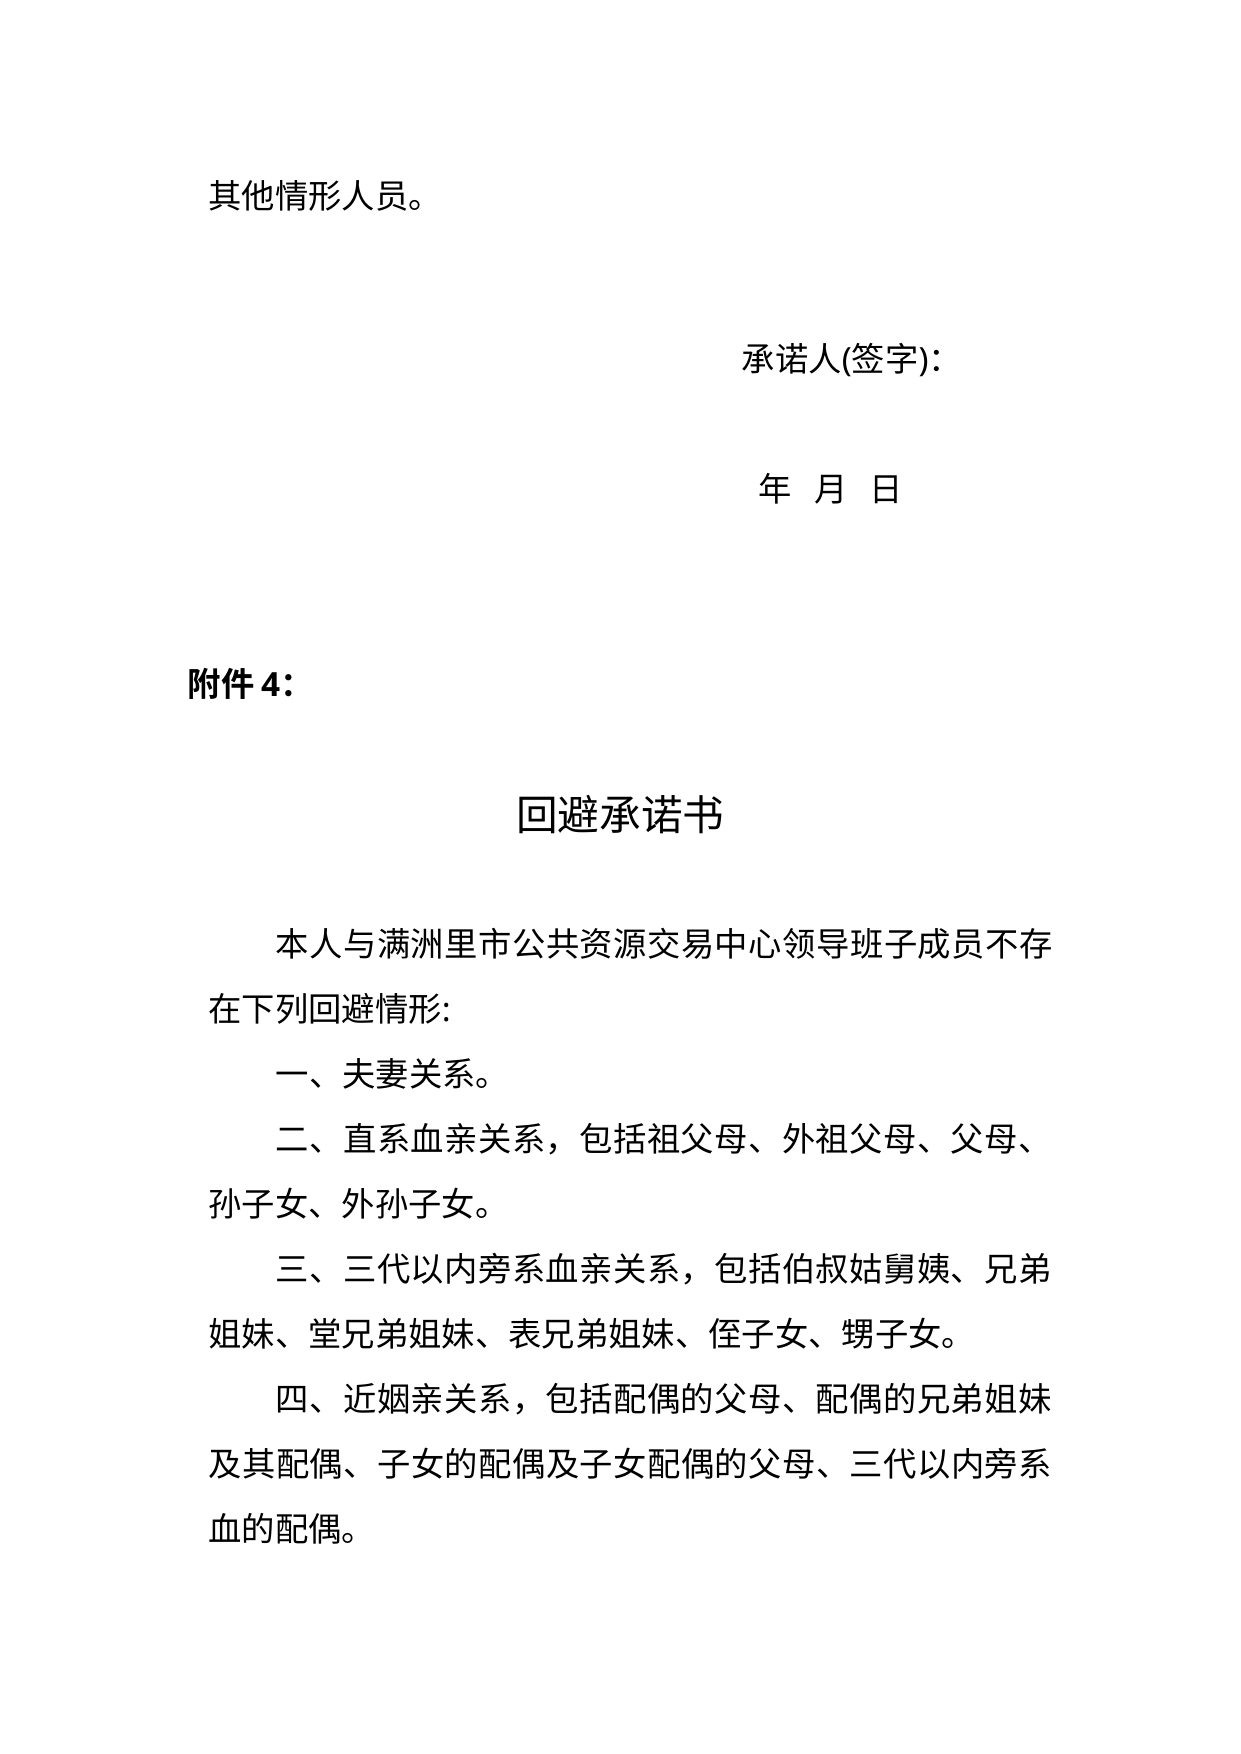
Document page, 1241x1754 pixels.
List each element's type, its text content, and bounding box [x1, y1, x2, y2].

text 承诺人(签字)： [208, 324, 1053, 389]
text 一、夫妻关系。 [208, 1039, 1053, 1104]
text 附件4： [187, 649, 1053, 714]
text 年 月 日 [208, 454, 1053, 519]
text 回避承诺书 [187, 779, 1053, 844]
text 本人与满洲里市公共资源交易中心领导班子成员不存在下列回避情形: [208, 909, 1053, 1039]
text 四、近姻亲关系，包括配偶的父母、配偶的兄弟姐妹及其配偶、子女的配偶及子女配偶的父母、三代以内旁系血的配偶。 [208, 1364, 1053, 1559]
text 二、直系血亲关系，包括祖父母、外祖父母、父母、孙子女、外孙子女。 [208, 1104, 1053, 1234]
text 三、三代以内旁系血亲关系，包括伯叔姑舅姨、兄弟姐妹、堂兄弟姐妹、表兄弟姐妹、侄子女、甥子女。 [208, 1234, 1053, 1364]
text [208, 162, 1053, 227]
